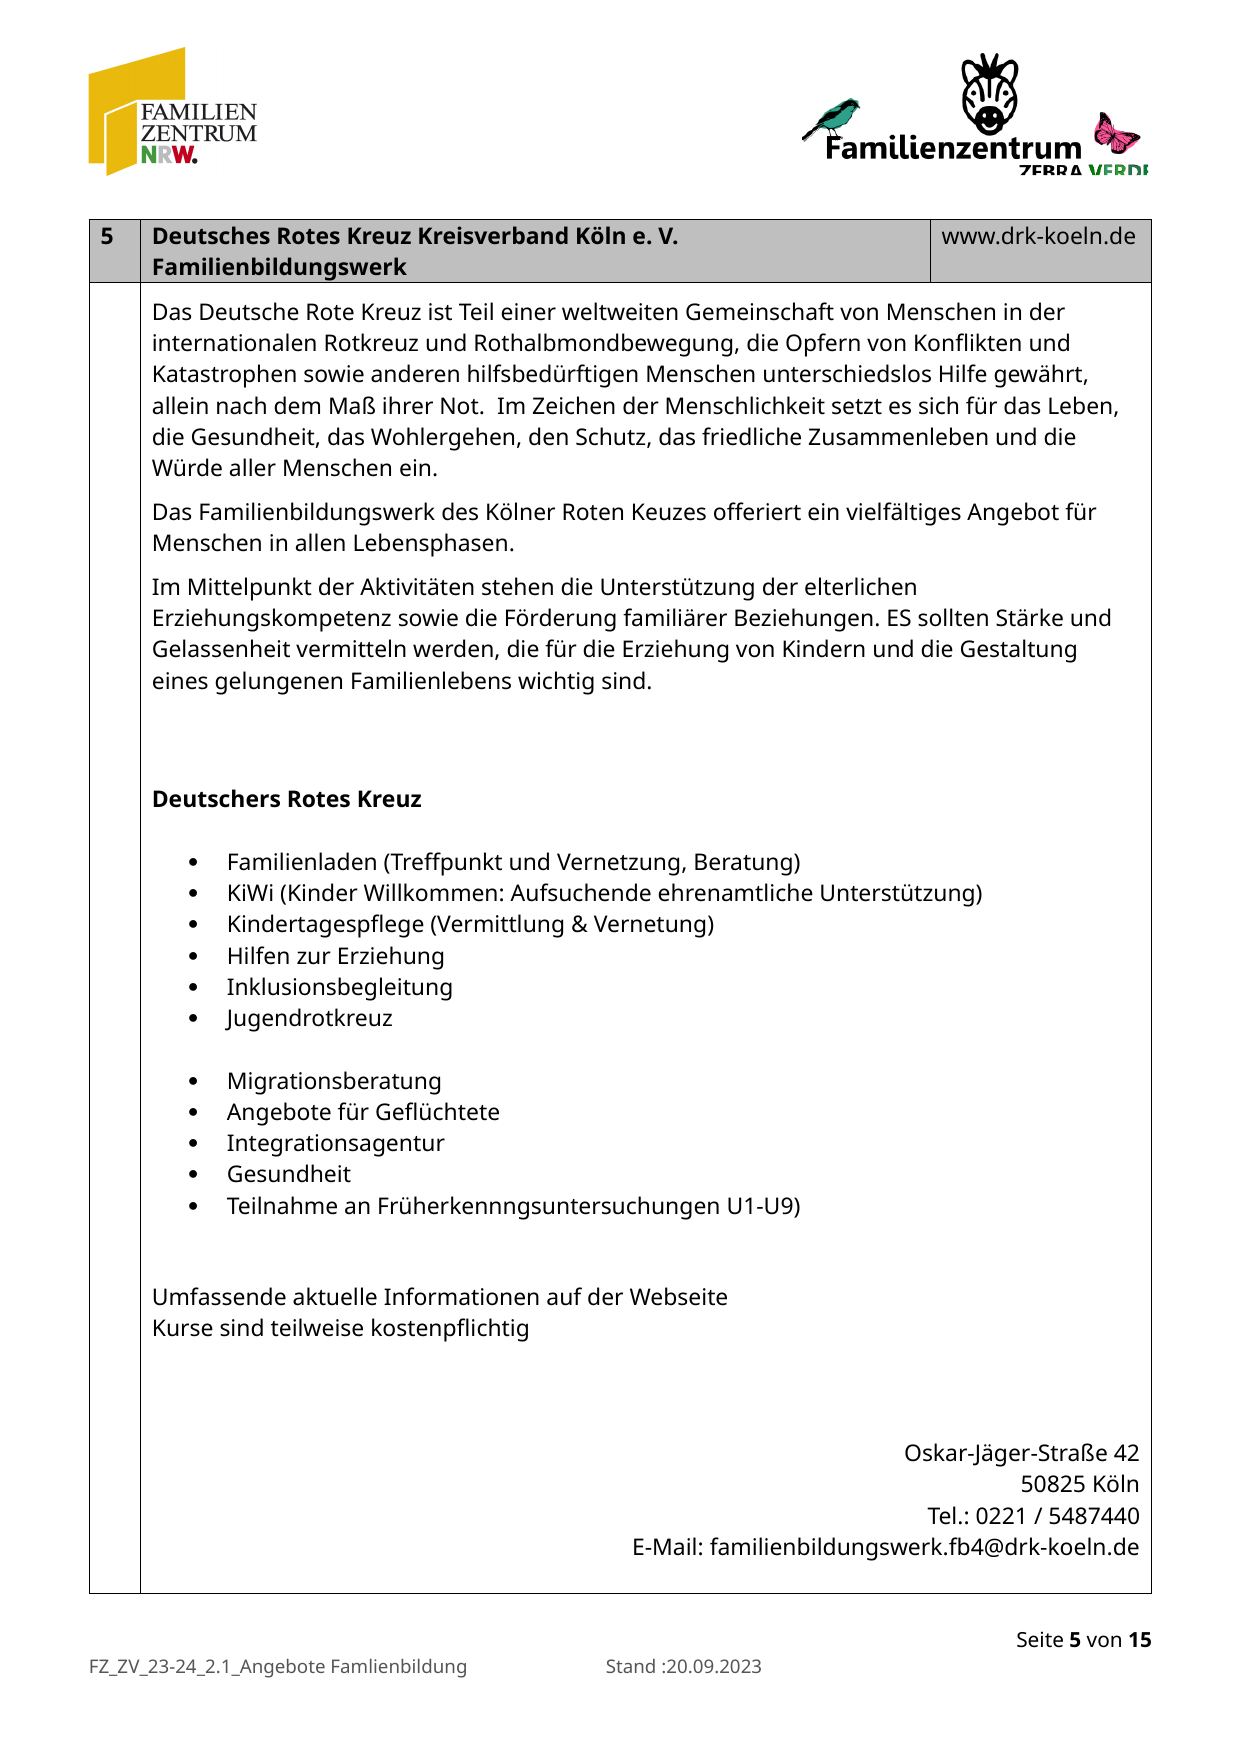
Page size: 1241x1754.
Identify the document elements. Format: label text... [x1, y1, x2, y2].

table_cell Das Deutsche Rote Kreuz ist Teil einer weltweiten Gemeinschaft von Menschen in der internationalen Rotkreuz und Rothalbmondbewegung, die Opfern von Konflikten und Katastrophen sowie anderen hilfsbedürftigen Menschen unterschiedslos Hilfe gewährt, allein nach dem Maß ihrer Not. Im Zeichen der Menschlichkeit setzt es sich für das Leben, die Gesundheit, das Wohlergehen, den Schutz, das friedliche Zusammenleben und die Würde aller Menschen ein. Das Familienbildungswerk des Kölner Roten Keuzes offeriert ein vielfältiges Angebot für Menschen in allen Lebensphasen. Im Mittelpunkt der Aktivitäten stehen die Unterstützung der elterlichen Erziehungskompetenz sowie die Förderung familiärer Beziehungen. ES sollten Stärke und Gelassenheit vermitteln werden, die für die Erziehung von Kindern und die Gestaltung eines gelungenen Familienlebens wichtig sind. Deutschers Rotes Kreuz Familienladen (Treffpunkt und Vernetzung, Beratung) KiWi (Kinder Willkommen: Aufsuchende ehrenamtliche Unterstützung) Kindertagespflege (Vermittlung & Vernetung) Hilfen zur Erziehung Inklusionsbegleitung Jugendrotkreuz Migrationsberatung Angebote für Geflüchtete Integrationsagentur Gesundheit Teilnahme an Früherkennngsuntersuchungen U1-U9) Umfassende aktuelle Informationen auf der Webseite Kurse sind teilweise kostenpflichtig Oskar-Jäger-Straße 42 50825 Köln Tel.: 0221 / 5487440 E-Mail: familienbildungswerk.fb4@drk-koeln.de [141, 283, 1151, 1593]
picture [88, 47, 257, 176]
table_header www.drk-koeln.de [931, 220, 1151, 282]
table_header 5 [90, 220, 140, 282]
table_header Deutsches Rotes Kreuz Kreisverband Köln e. V. Familienbildungswerk [141, 220, 930, 282]
picture [801, 53, 1148, 175]
table_cell [90, 283, 140, 1593]
